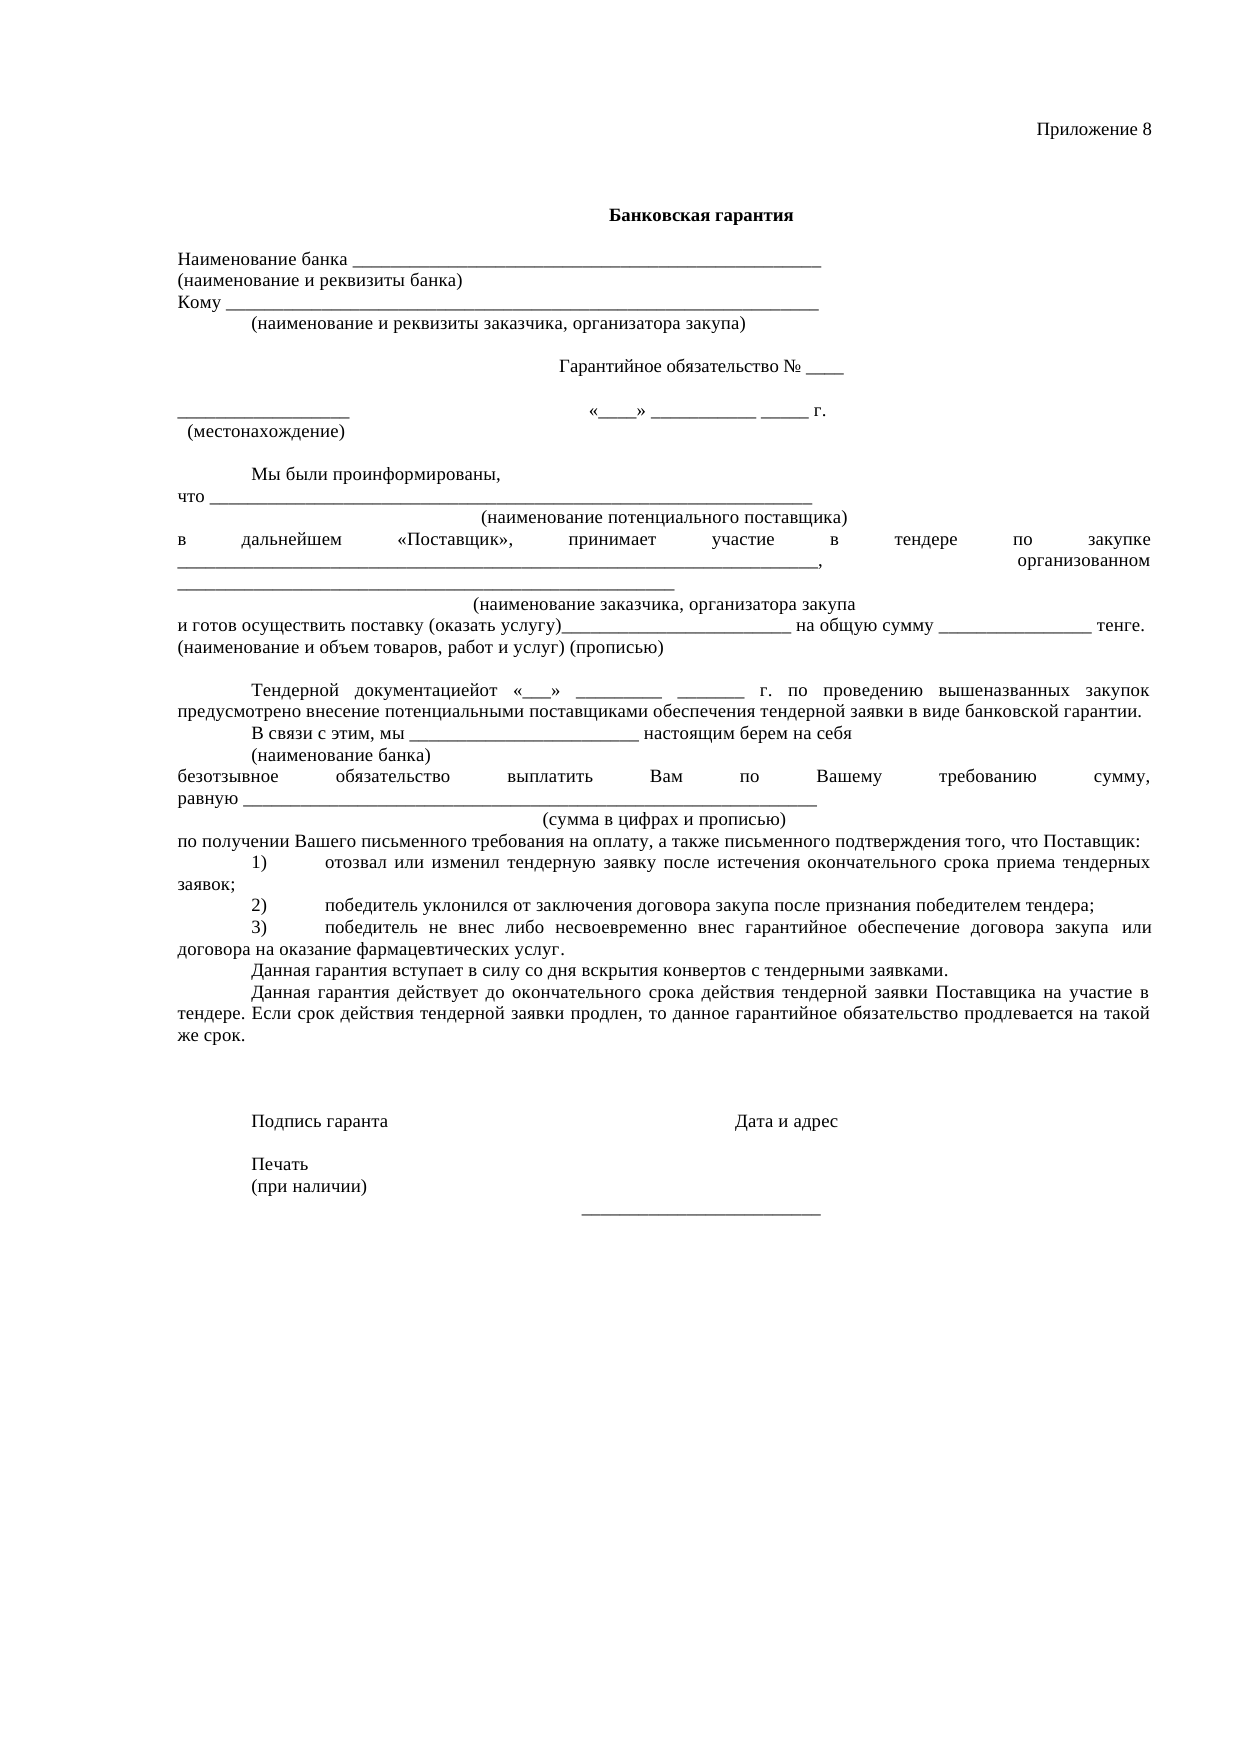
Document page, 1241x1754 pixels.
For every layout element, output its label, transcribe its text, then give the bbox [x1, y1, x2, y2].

text Подпись гаранта Дата и адрес [177, 1110, 1152, 1132]
text что _______________________________________________________________ [177, 485, 1152, 506]
text Кому ______________________________________________________________ [177, 291, 1152, 312]
text Данная гарантия вступает в силу со дня вскрытия конвертов с тендерными заявками. [177, 959, 1152, 981]
text по получении Вашего письменного требования на оплату, а также письменного подтверждения того, что Поставщик: [177, 830, 1152, 851]
text Данная гарантия действует до окончательного срока действия тендерной заявки Поставщика на участие в тендере. Если срок действия тендерной заявки продлен, то данное гарантийное обязательство продлевается на такой же срок. [177, 981, 1152, 1045]
text 1) отозвал или изменил тендерную заявку после истечения окончательного срока приема тендерных заявок; [177, 851, 1152, 894]
text 3) победитель не внес либо несвоевременно внес гарантийное обеспечение договора закупа или договора на оказание фармацевтических услуг. [177, 916, 1152, 959]
text (наименование потенциального поставщика) [177, 506, 1152, 528]
text Приложение 8 [177, 118, 1152, 140]
text в дальнейшем «Поставщик», принимает участие в тендере по закупке ___________________________________________________________________, организованном ____________________________________________________ [177, 528, 1152, 592]
text (местонахождение) [177, 420, 1152, 442]
text Печать [177, 1153, 1152, 1175]
text _________________________ [177, 1196, 1152, 1218]
text (наименование и объем товаров, работ и услуг) (прописью) [177, 636, 1152, 657]
text и готов осуществить поставку (оказать услугу)________________________ на общую сумму ________________ тенге. [177, 614, 1152, 636]
text (наименование и реквизиты банка) [177, 269, 1152, 291]
text (при наличии) [177, 1175, 1152, 1196]
text Тендерной документациейот «___» _________ _______ г. по проведению вышеназванных закупок предусмотрено внесение потенциальными поставщиками обеспечения тендерной заявки в виде банковской гарантии. [177, 679, 1152, 722]
text (наименование банка) [177, 743, 1152, 765]
text (сумма в цифрах и прописью) [177, 808, 1152, 830]
text (наименование и реквизиты заказчика, организатора закупа) [177, 312, 1152, 334]
text __________________ «____» ___________ _____ г. [177, 398, 1152, 420]
text В связи с этим, мы ________________________ настоящим берем на себя [177, 722, 1152, 743]
text Мы были проинформированы, [177, 463, 1152, 485]
text безотзывное обязательство выплатить Вам по Вашему требованию сумму, равную ____________________________________________________________ [177, 765, 1152, 808]
subtitle Гарантийное обязательство № ____ [177, 355, 1152, 377]
text Наименование банка _________________________________________________ [177, 247, 1152, 269]
subtitle Банковская гарантия [177, 204, 1152, 226]
text 2) победитель уклонился от заключения договора закупа после признания победителем тендера; [177, 894, 1152, 916]
text (наименование заказчика, организатора закупа [177, 592, 1152, 614]
